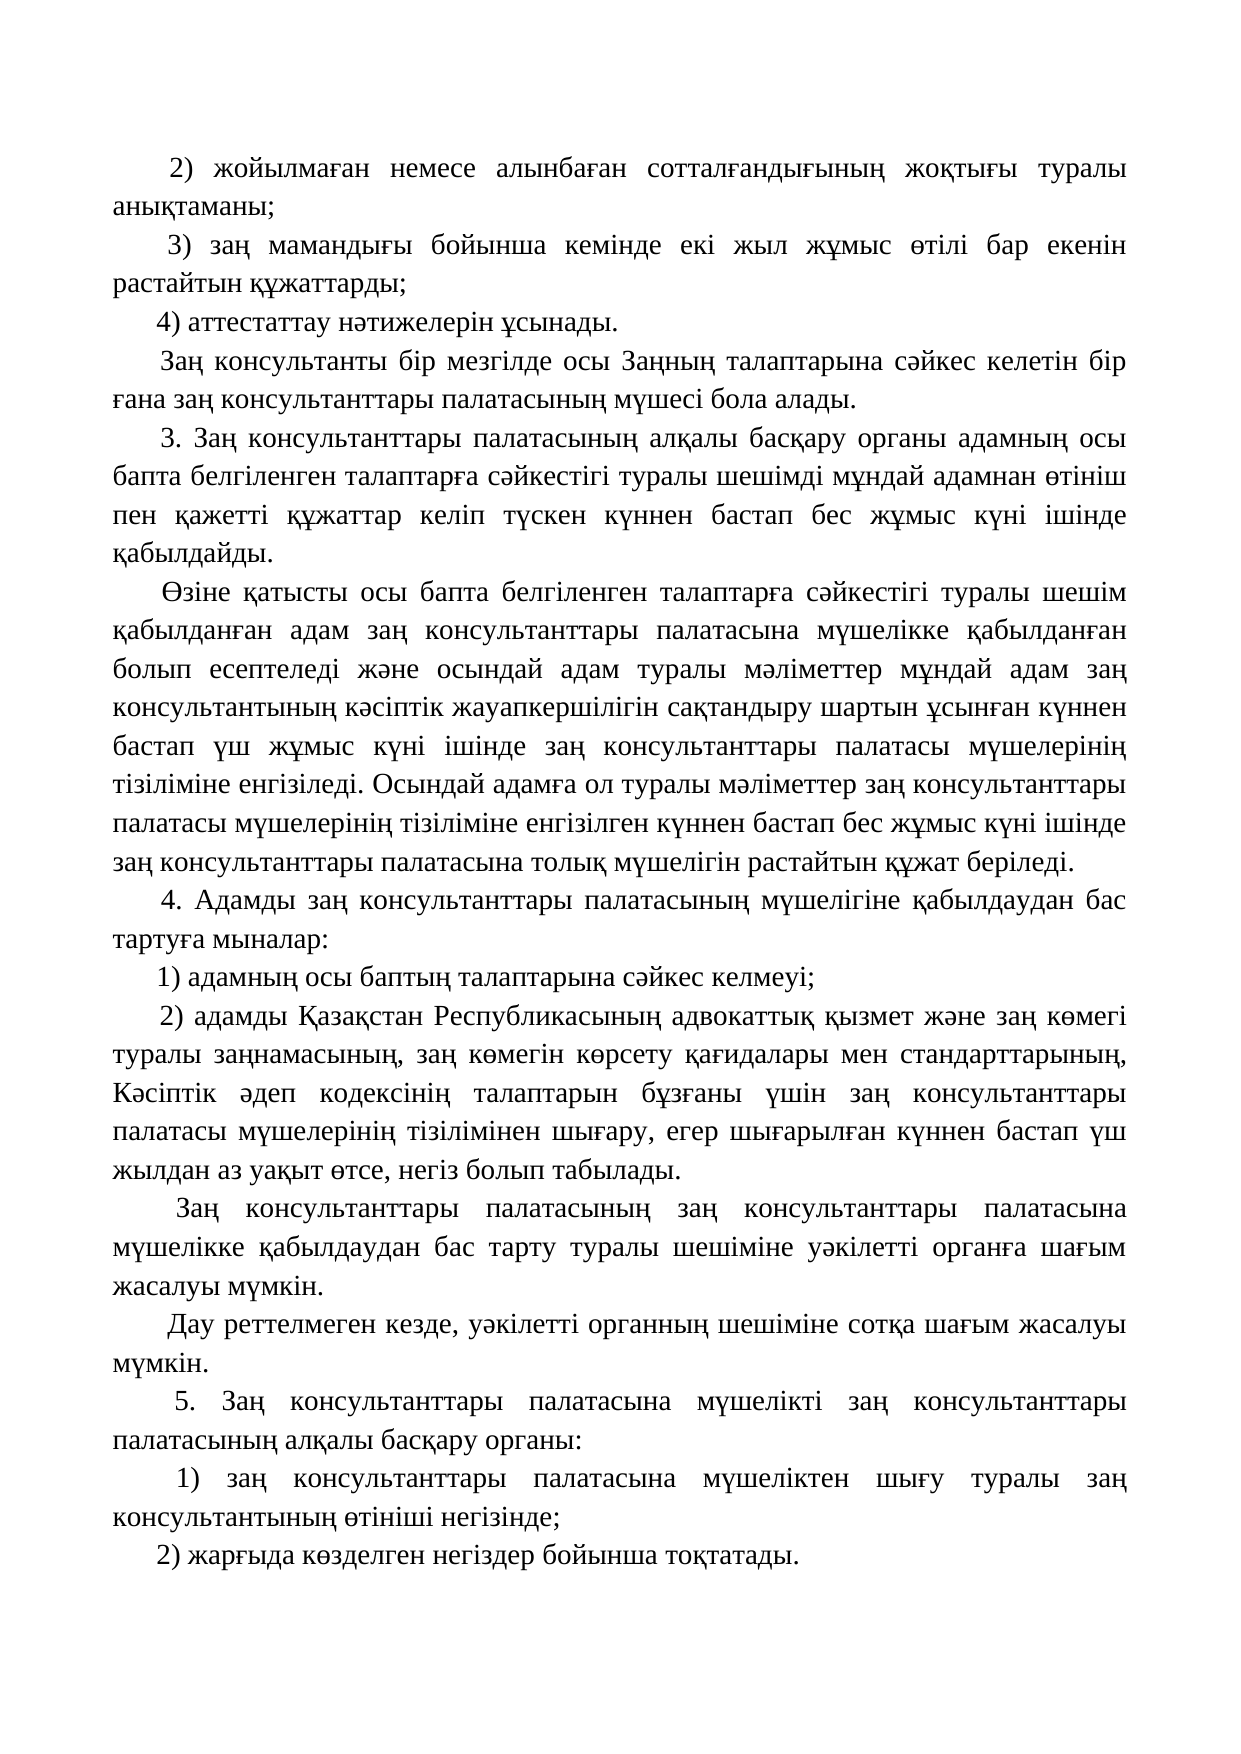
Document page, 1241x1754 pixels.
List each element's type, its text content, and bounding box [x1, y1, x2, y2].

text 2) адамды Қазақстан Республикасының адвокаттық қызмет және заң көмегі туралы заңнамасының, заң көмегін көрсету қағидалары мен стандарттарының, Кәсіптік әдеп кодексінің талаптарын бұзғаны үшін заң консультанттары палатасы мүшелерінің тізілімінен шығару, егер шығарылған күннен бастап үш жылдан аз уақыт өтсе, негіз болып табылады. [112, 998, 1128, 1186]
text Өзіне қатысты осы бапта белгіленген талаптарға сәйкестігі туралы шешім қабылданған адам заң консультанттары палатасына мүшелікке қабылданған болып есептеледі және осындай адам туралы мәліметтер мұндай адам заң консультантының кәсіптік жауапкершілігін сақтандыру шартын ұсынған күннен бастап үш жұмыс күні ішінде заң консультанттары палатасы мүшелерінің тізіліміне енгізіледі. Осындай адамға ол туралы мәліметтер заң консультанттары палатасы мүшелерінің тізіліміне енгізілген күннен бастап бес жұмыс күні ішінде заң консультанттары палатасына толық мүшелігін растайтын құжат беріледі. [112, 574, 1128, 877]
text 3. Заң консультанттары палатасының алқалы басқару органы адамның осы бапта белгіленген талаптарға сәйкестігі туралы шешімді мұндай адамнан өтініш пен қажетті құжаттар келіп түскен күннен бастап бес жұмыс күні ішінде қабылдайды. [112, 420, 1128, 569]
text 3) заң мамандығы бойынша кемінде екі жыл жұмыс өтілі бар екенін растайтын құжаттарды; [112, 227, 1128, 299]
text 2) жойылмаған немесе алынбаған сотталғандығының жоқтығы туралы анықтаманы; [112, 150, 1128, 222]
text 1) адамның осы баптың талаптарына сәйкес келмеуі; [112, 959, 1128, 993]
text 4. Адамды заң консультанттары палатасының мүшелігіне қабылдаудан бас тартуға мыналар: [112, 882, 1128, 954]
text 2) жарғыда көзделген негіздер бойынша тоқтатады. [112, 1537, 1128, 1571]
text 1) заң консультанттары палатасына мүшеліктен шығу туралы заң консультантының өтініші негізінде; [112, 1460, 1128, 1532]
text Заң консультанттары палатасының заң консультанттары палатасына мүшелікке қабылдаудан бас тарту туралы шешіміне уәкілетті органға шағым жасалуы мүмкін. [112, 1191, 1128, 1301]
text Дау реттелмеген кезде, уәкілетті органның шешіміне сотқа шағым жасалуы мүмкін. [112, 1306, 1128, 1378]
text 5. Заң консультанттары палатасына мүшелікті заң консультанттары палатасының алқалы басқару органы: [112, 1383, 1128, 1455]
text Заң консультанты бір мезгілде осы Заңның талаптарына сәйкес келетін бір ғана заң консультанттары палатасының мүшесі бола алады. [112, 343, 1128, 415]
text 4) аттестаттау нәтижелерін ұсынады. [112, 304, 1128, 338]
